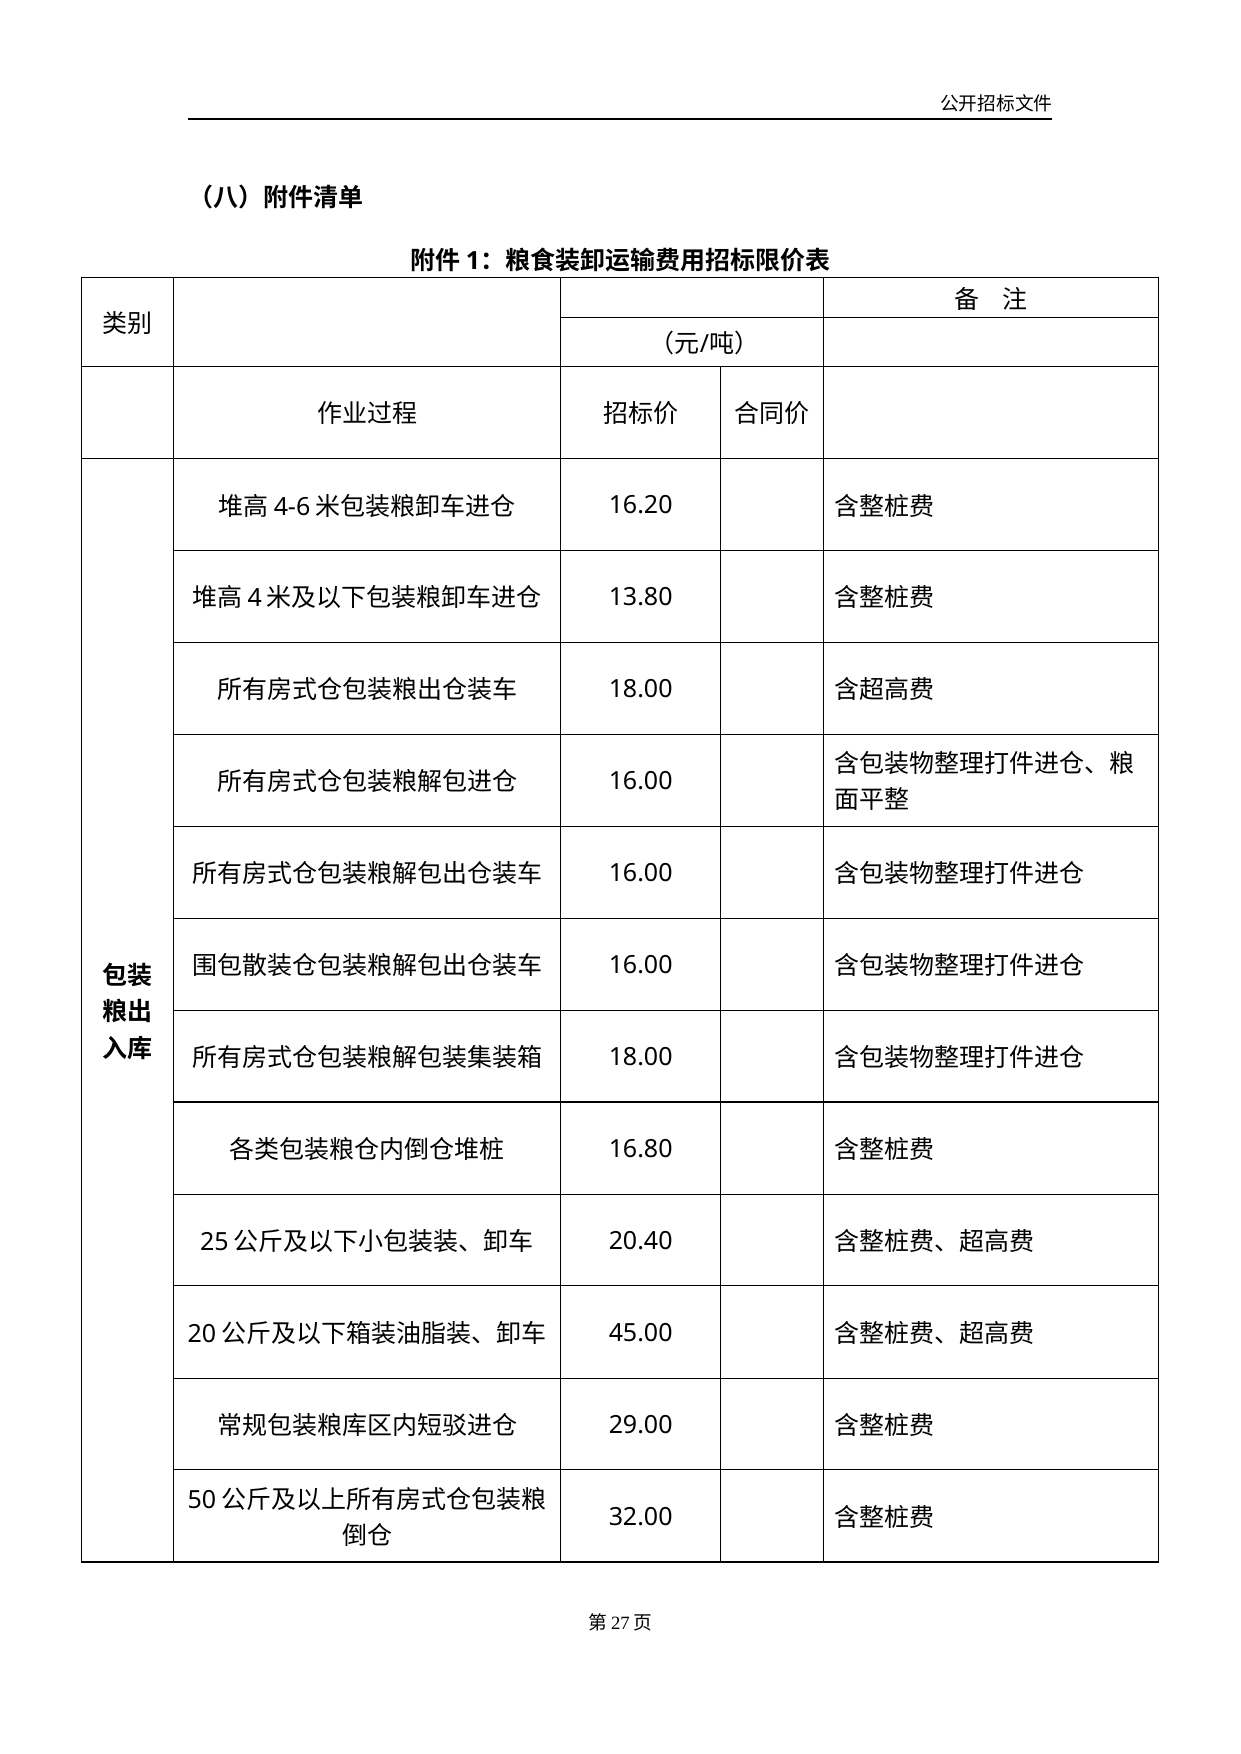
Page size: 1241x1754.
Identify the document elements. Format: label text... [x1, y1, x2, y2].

table_cell 含包装物整理打件进仓 [824, 919, 1158, 1009]
table_cell 含包装物整理打件进仓 [824, 1011, 1158, 1101]
table_cell 包装粮出入库 [82, 459, 173, 1561]
table_header 备 注 [824, 278, 1158, 317]
table_cell [721, 919, 823, 1009]
table_cell 所有房式仓包装粮出仓装车 [174, 643, 560, 733]
table_cell [721, 827, 823, 917]
table_cell [721, 735, 823, 826]
table_cell （元/吨） [561, 318, 823, 366]
table_cell [721, 1379, 823, 1469]
table_cell 18.00 [561, 643, 720, 733]
table_header [561, 278, 823, 317]
table_cell [721, 1286, 823, 1377]
table_cell [824, 318, 1158, 366]
table_cell 含整桩费 [824, 459, 1158, 549]
table_cell 各类包装粮仓内倒仓堆桩 [174, 1103, 560, 1193]
table_cell [721, 1103, 823, 1193]
table_cell 含整桩费 [824, 1379, 1158, 1469]
table_cell 作业过程 [174, 367, 560, 458]
table_cell 50公斤及以上所有房式仓包装粮倒仓 [174, 1470, 560, 1561]
table_cell [721, 551, 823, 642]
table_cell 20公斤及以下箱装油脂装、卸车 [174, 1286, 560, 1377]
table_cell 29.00 [561, 1379, 720, 1469]
table_cell [721, 643, 823, 733]
table_cell 18.00 [561, 1011, 720, 1101]
table_cell 含整桩费 [824, 1470, 1158, 1561]
table_cell 16.20 [561, 459, 720, 549]
table_cell 堆高4-6米包装粮卸车进仓 [174, 459, 560, 549]
table_cell 所有房式仓包装粮解包装集装箱 [174, 1011, 560, 1101]
subtitle （八）附件清单 [188, 177, 1052, 213]
table_cell 25公斤及以下小包装装、卸车 [174, 1195, 560, 1285]
table_cell 含整桩费、超高费 [824, 1286, 1158, 1377]
table_cell 16.00 [561, 919, 720, 1009]
table_cell 含整桩费 [824, 551, 1158, 642]
table_cell 常规包装粮库区内短驳进仓 [174, 1379, 560, 1469]
table_cell 所有房式仓包装粮解包进仓 [174, 735, 560, 826]
table_cell 围包散装仓包装粮解包出仓装车 [174, 919, 560, 1009]
table_cell 32.00 [561, 1470, 720, 1561]
table_cell 16.00 [561, 827, 720, 917]
text 附件1：粮食装卸运输费用招标限价表 [188, 240, 1052, 277]
table_cell 堆高4米及以下包装粮卸车进仓 [174, 551, 560, 642]
table_cell 所有房式仓包装粮解包出仓装车 [174, 827, 560, 917]
table_cell 含整桩费、超高费 [824, 1195, 1158, 1285]
table_cell [721, 1195, 823, 1285]
table_cell 16.00 [561, 735, 720, 826]
table_cell 招标价 [561, 367, 720, 458]
table_cell [721, 1011, 823, 1101]
table_cell 13.80 [561, 551, 720, 642]
table_header 类别 [82, 278, 173, 366]
table_cell [721, 1470, 823, 1561]
table_cell [82, 367, 173, 458]
table_cell 含包装物整理打件进仓、粮面平整 [824, 735, 1158, 826]
table_cell [721, 459, 823, 549]
table_cell 20.40 [561, 1195, 720, 1285]
table_cell 16.80 [561, 1103, 720, 1193]
table_cell 含整桩费 [824, 1103, 1158, 1193]
table_cell 含超高费 [824, 643, 1158, 733]
table_header [174, 278, 560, 366]
table_cell 合同价 [721, 367, 823, 458]
table_cell [824, 367, 1158, 458]
table_cell 含包装物整理打件进仓 [824, 827, 1158, 917]
table_cell 45.00 [561, 1286, 720, 1377]
